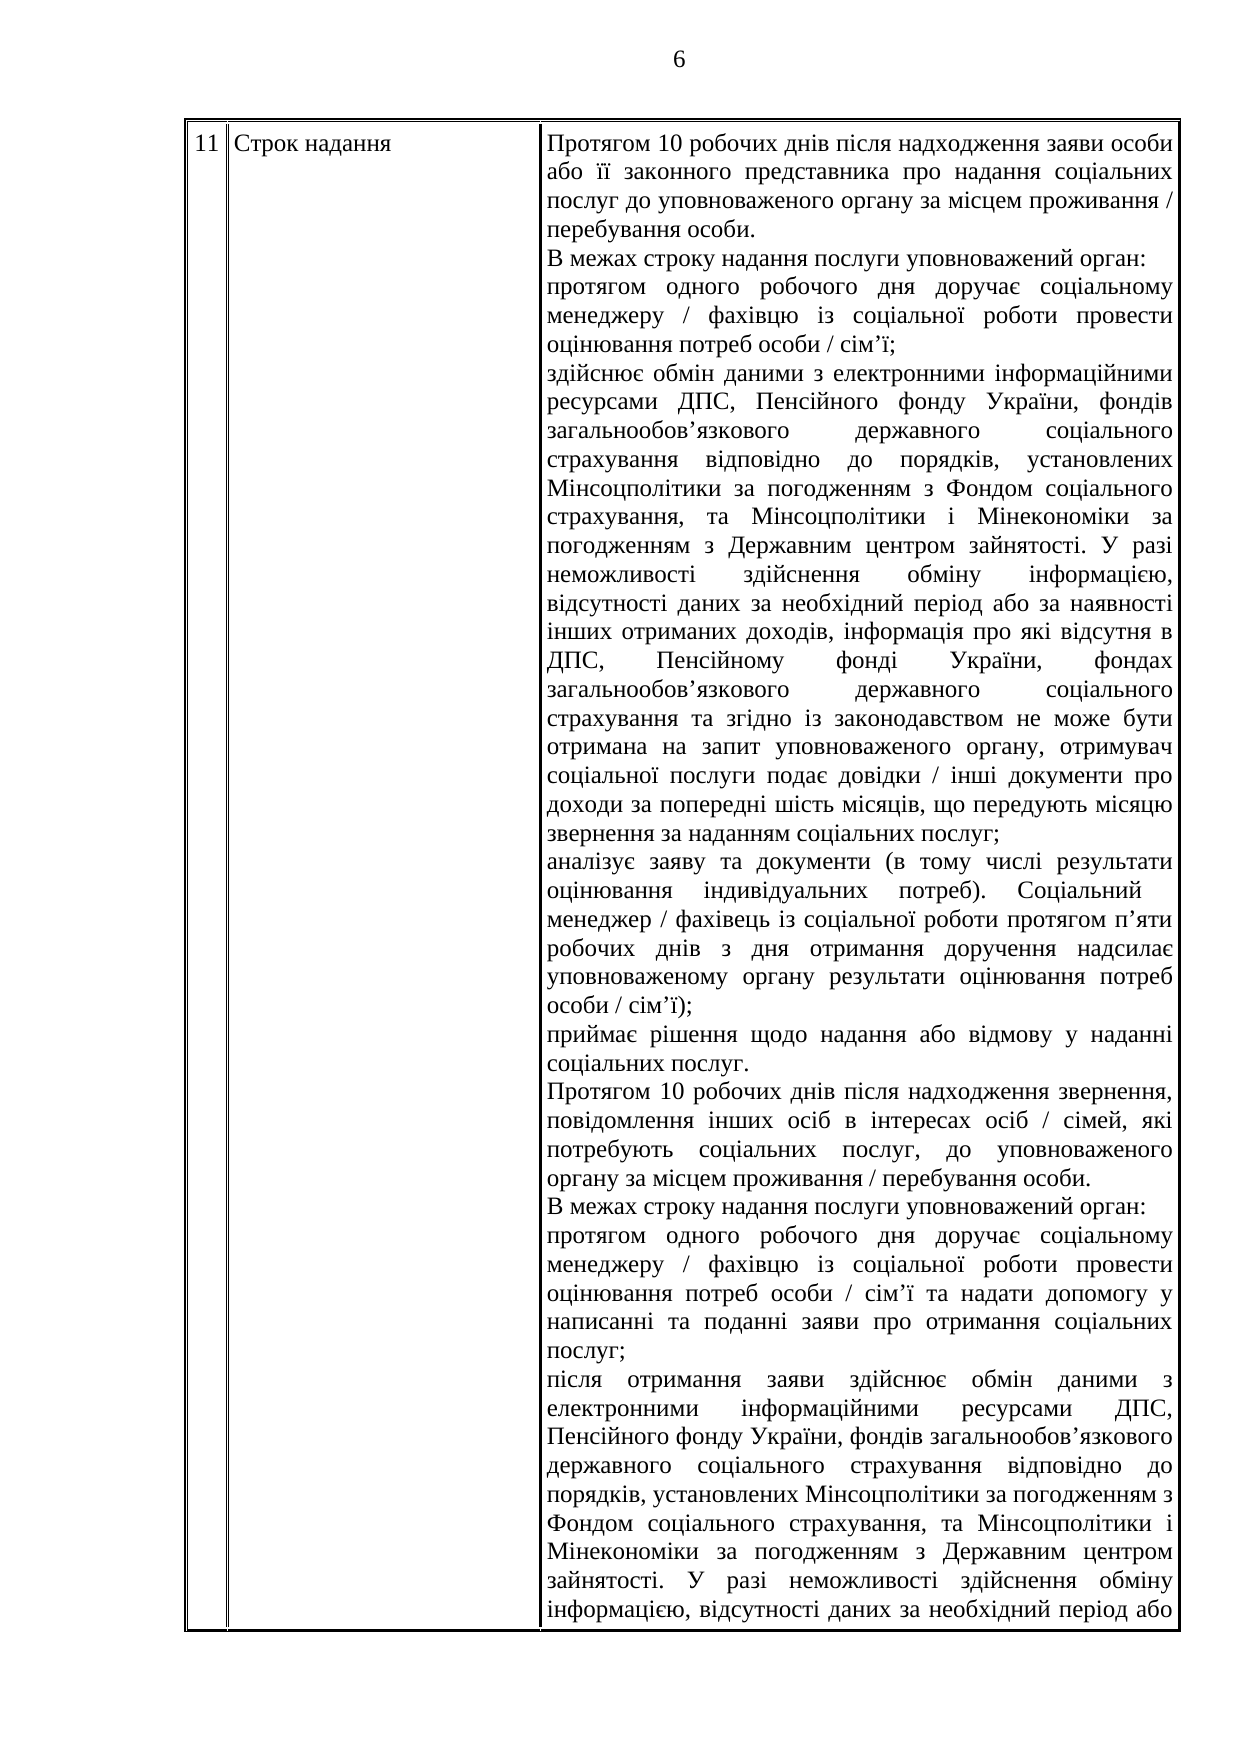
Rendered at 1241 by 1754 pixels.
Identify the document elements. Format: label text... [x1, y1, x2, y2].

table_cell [540, 122, 1178, 1629]
table_cell Строк надання [228, 122, 540, 1629]
table_cell 11 [188, 122, 227, 1629]
